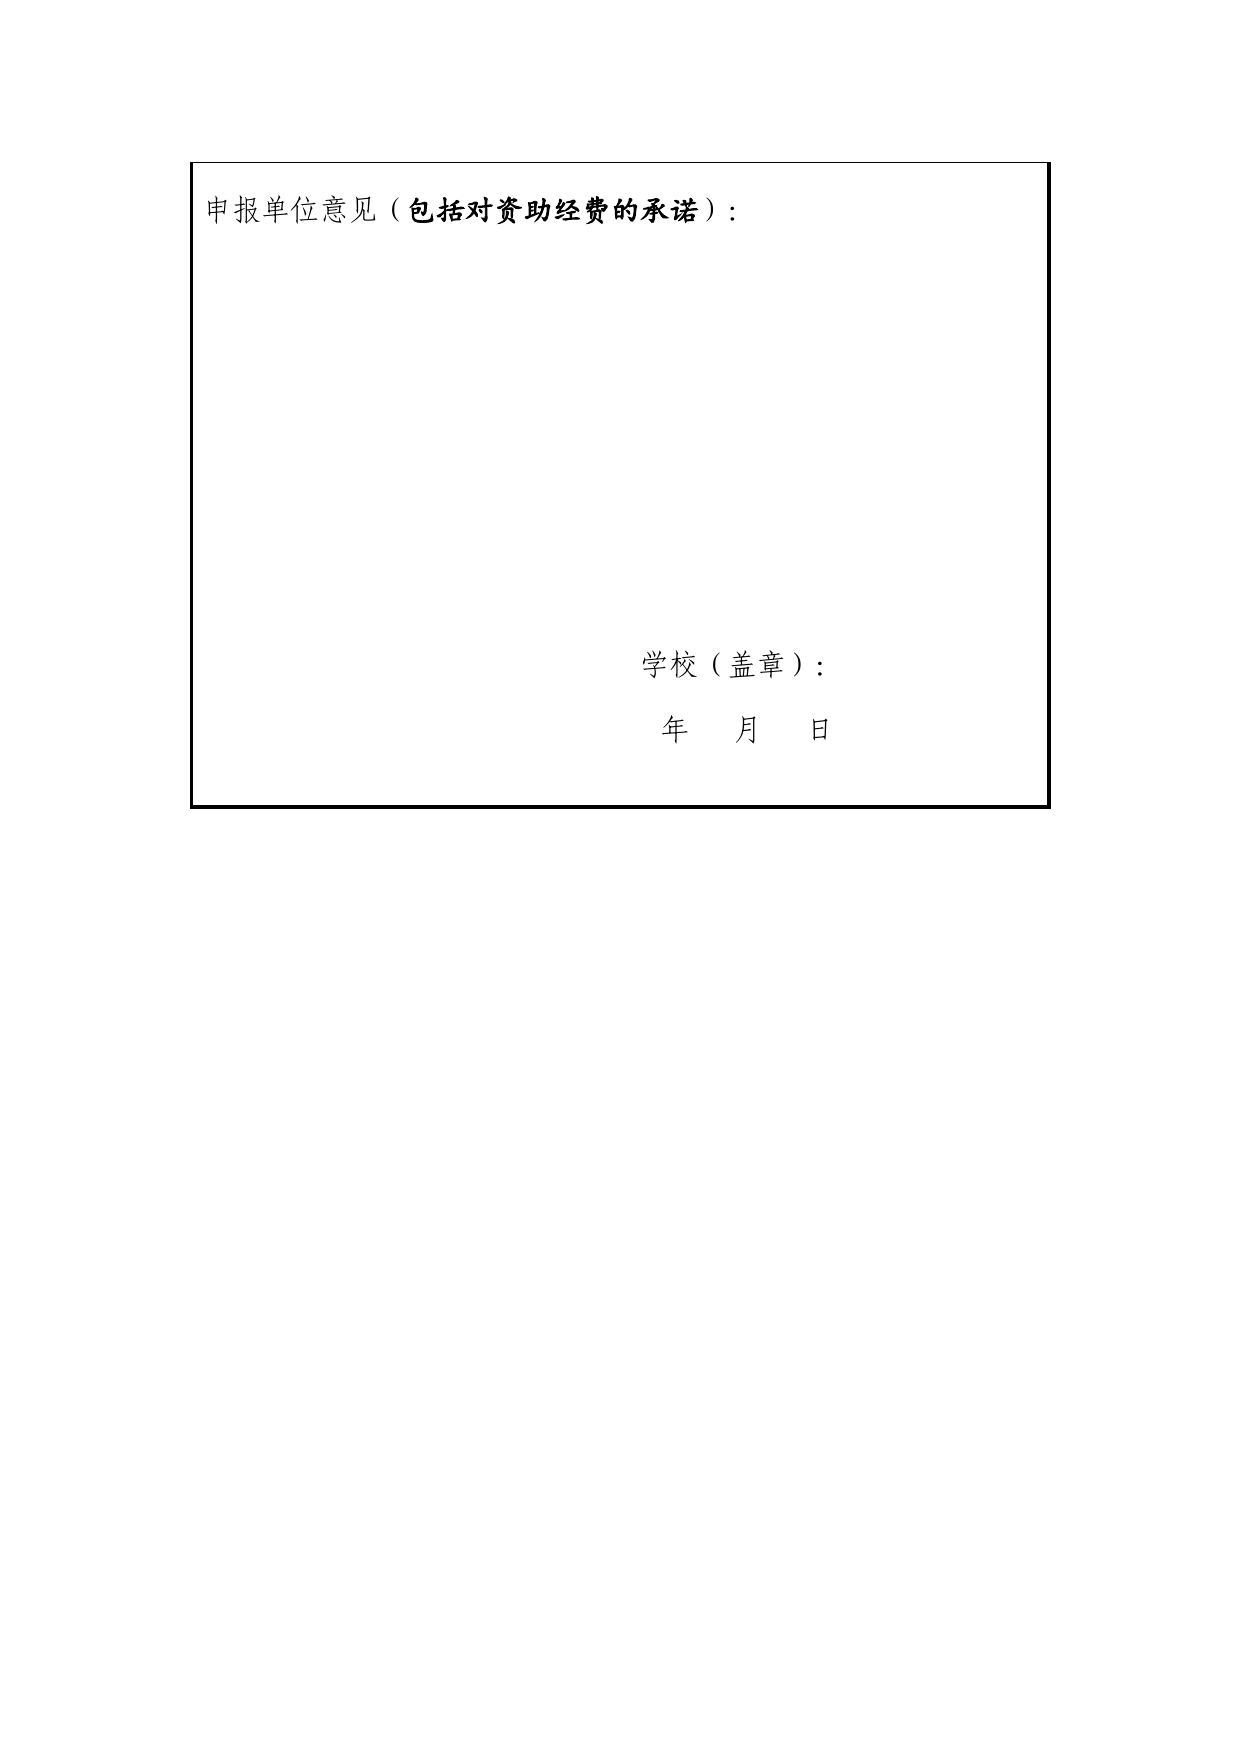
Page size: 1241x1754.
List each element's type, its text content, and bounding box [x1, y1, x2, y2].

table_cell 申报单位意见（包括对资助经费的承诺）： 学校（盖章）： 年 月 日 [193, 163, 1047, 805]
